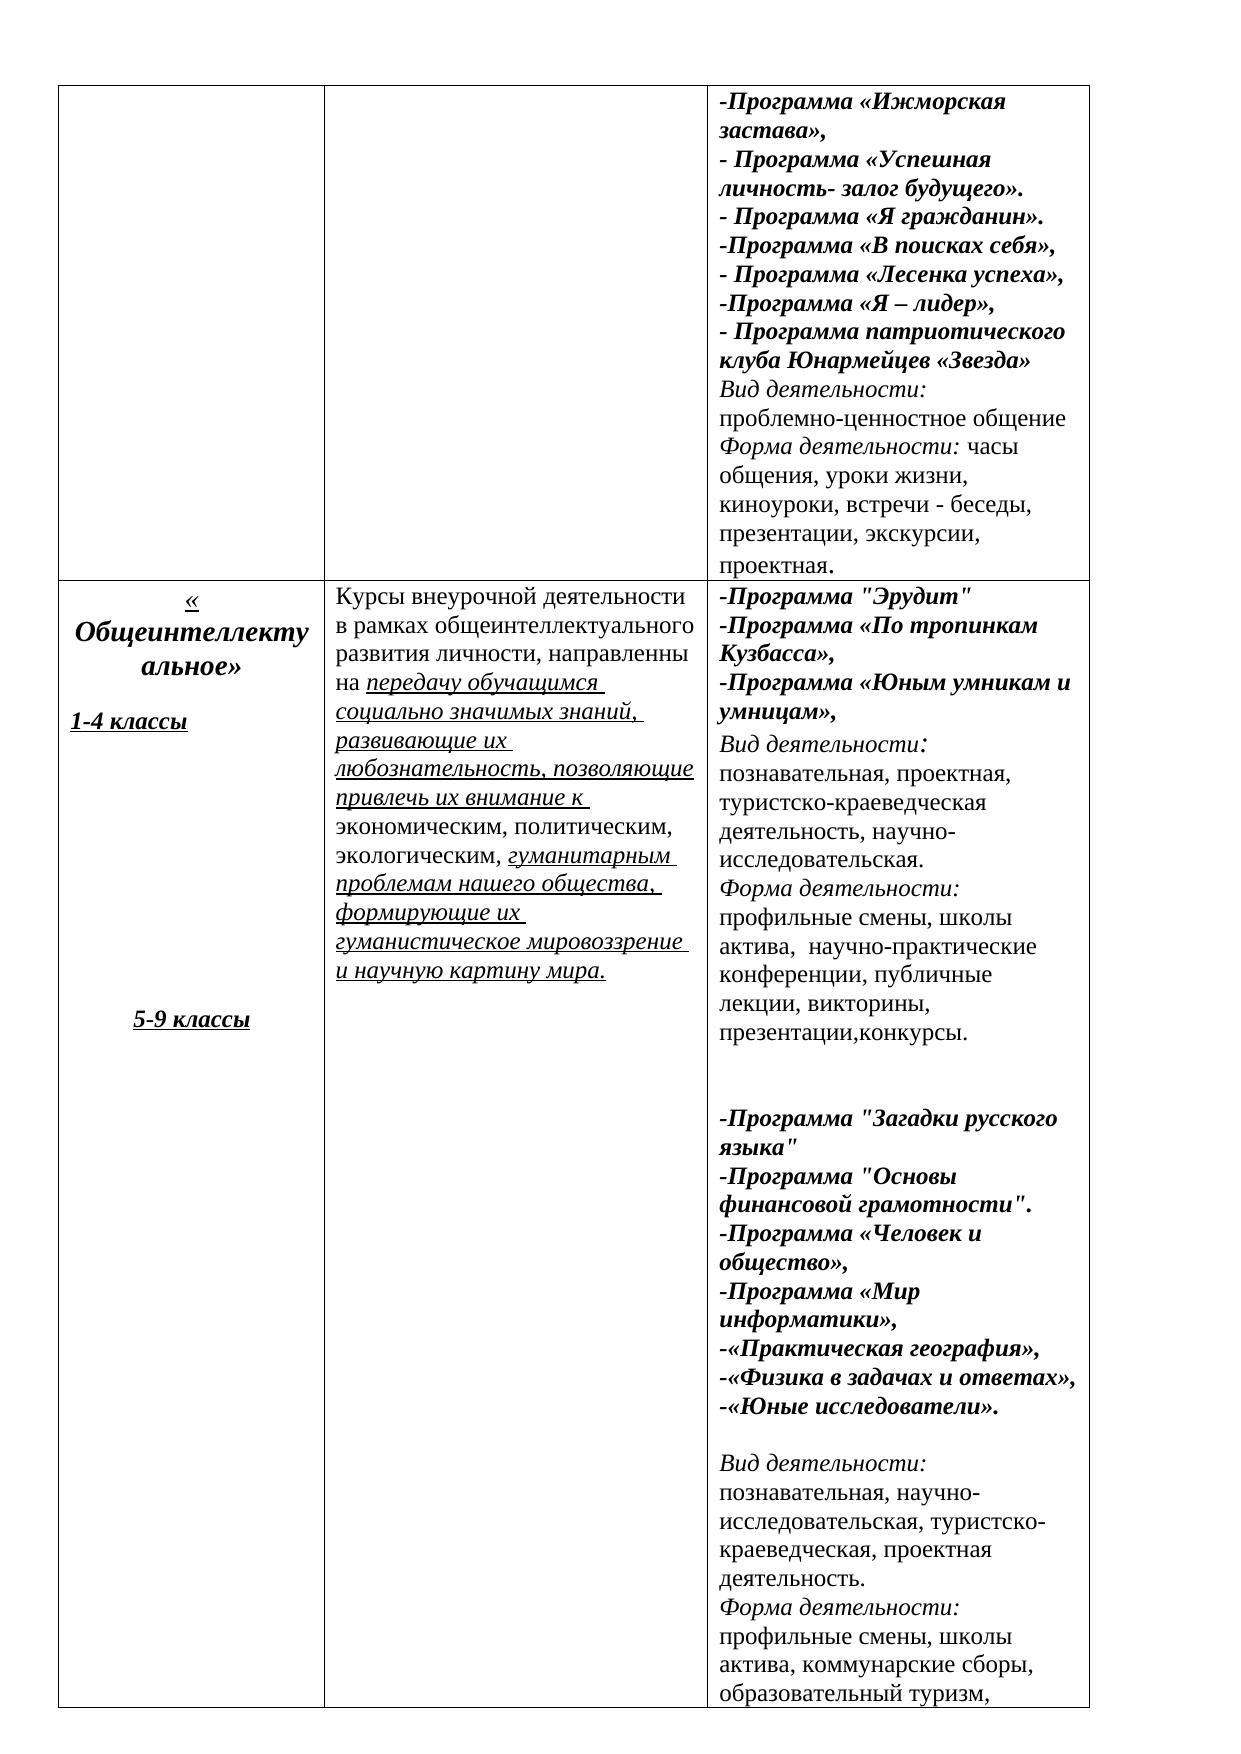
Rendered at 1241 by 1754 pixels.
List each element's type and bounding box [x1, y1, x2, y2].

table_cell [708, 581, 1089, 1707]
table_cell [325, 581, 707, 1707]
table_cell [59, 86, 324, 580]
table_cell [325, 86, 707, 580]
table_cell [59, 581, 324, 1707]
table_cell [708, 86, 1089, 580]
